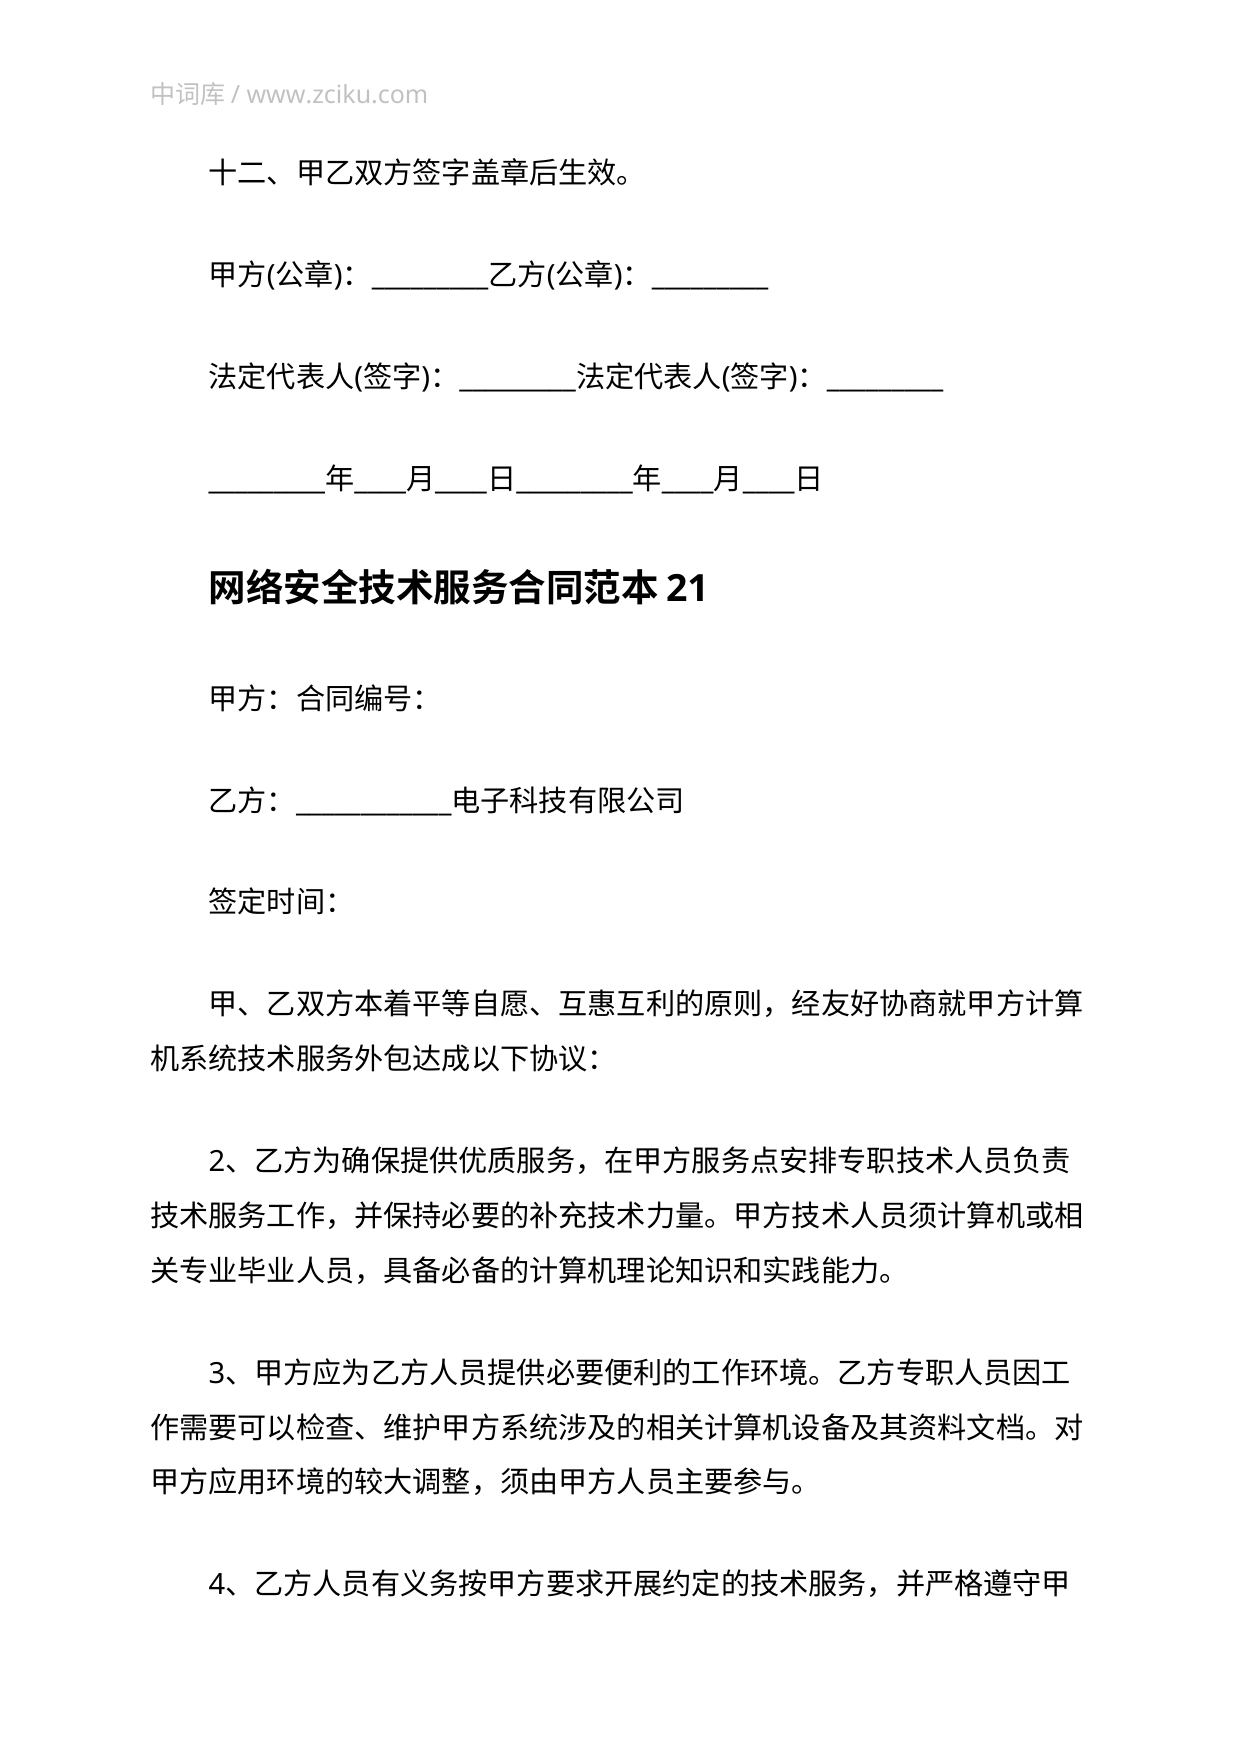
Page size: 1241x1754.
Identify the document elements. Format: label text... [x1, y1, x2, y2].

text 2、乙方为确保提供优质服务，在甲方服务点安排专职技术人员负责技术服务工作，并保持必要的补充技术力量。甲方技术人员须计算机或相关专业毕业人员，具备必备的计算机理论知识和实践能力。 [150, 1137, 1090, 1290]
text 乙方：____________电子科技有限公司 [150, 777, 1090, 819]
text 甲方(公章)：_________乙方(公章)：_________ [150, 252, 1090, 294]
text 十二、甲乙双方签字盖章后生效。 [150, 150, 1090, 192]
text 法定代表人(签字)：_________法定代表人(签字)：_________ [150, 354, 1090, 396]
text 3、甲方应为乙方人员提供必要便利的工作环境。乙方专职人员因工作需要可以检查、维护甲方系统涉及的相关计算机设备及其资料文档。对甲方应用环境的较大调整，须由甲方人员主要参与。 [150, 1349, 1090, 1501]
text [150, 1561, 1090, 1603]
text 甲方：合同编号： [150, 675, 1090, 718]
text 甲、乙双方本着平等自愿、互惠互利的原则，经友好协商就甲方计算机系统技术服务外包达成以下协议： [150, 981, 1090, 1078]
text _________年____月____日_________年____月____日 [150, 456, 1090, 498]
text 网络安全技术服务合同范本21 [150, 558, 1090, 612]
text 签定时间： [150, 879, 1090, 921]
